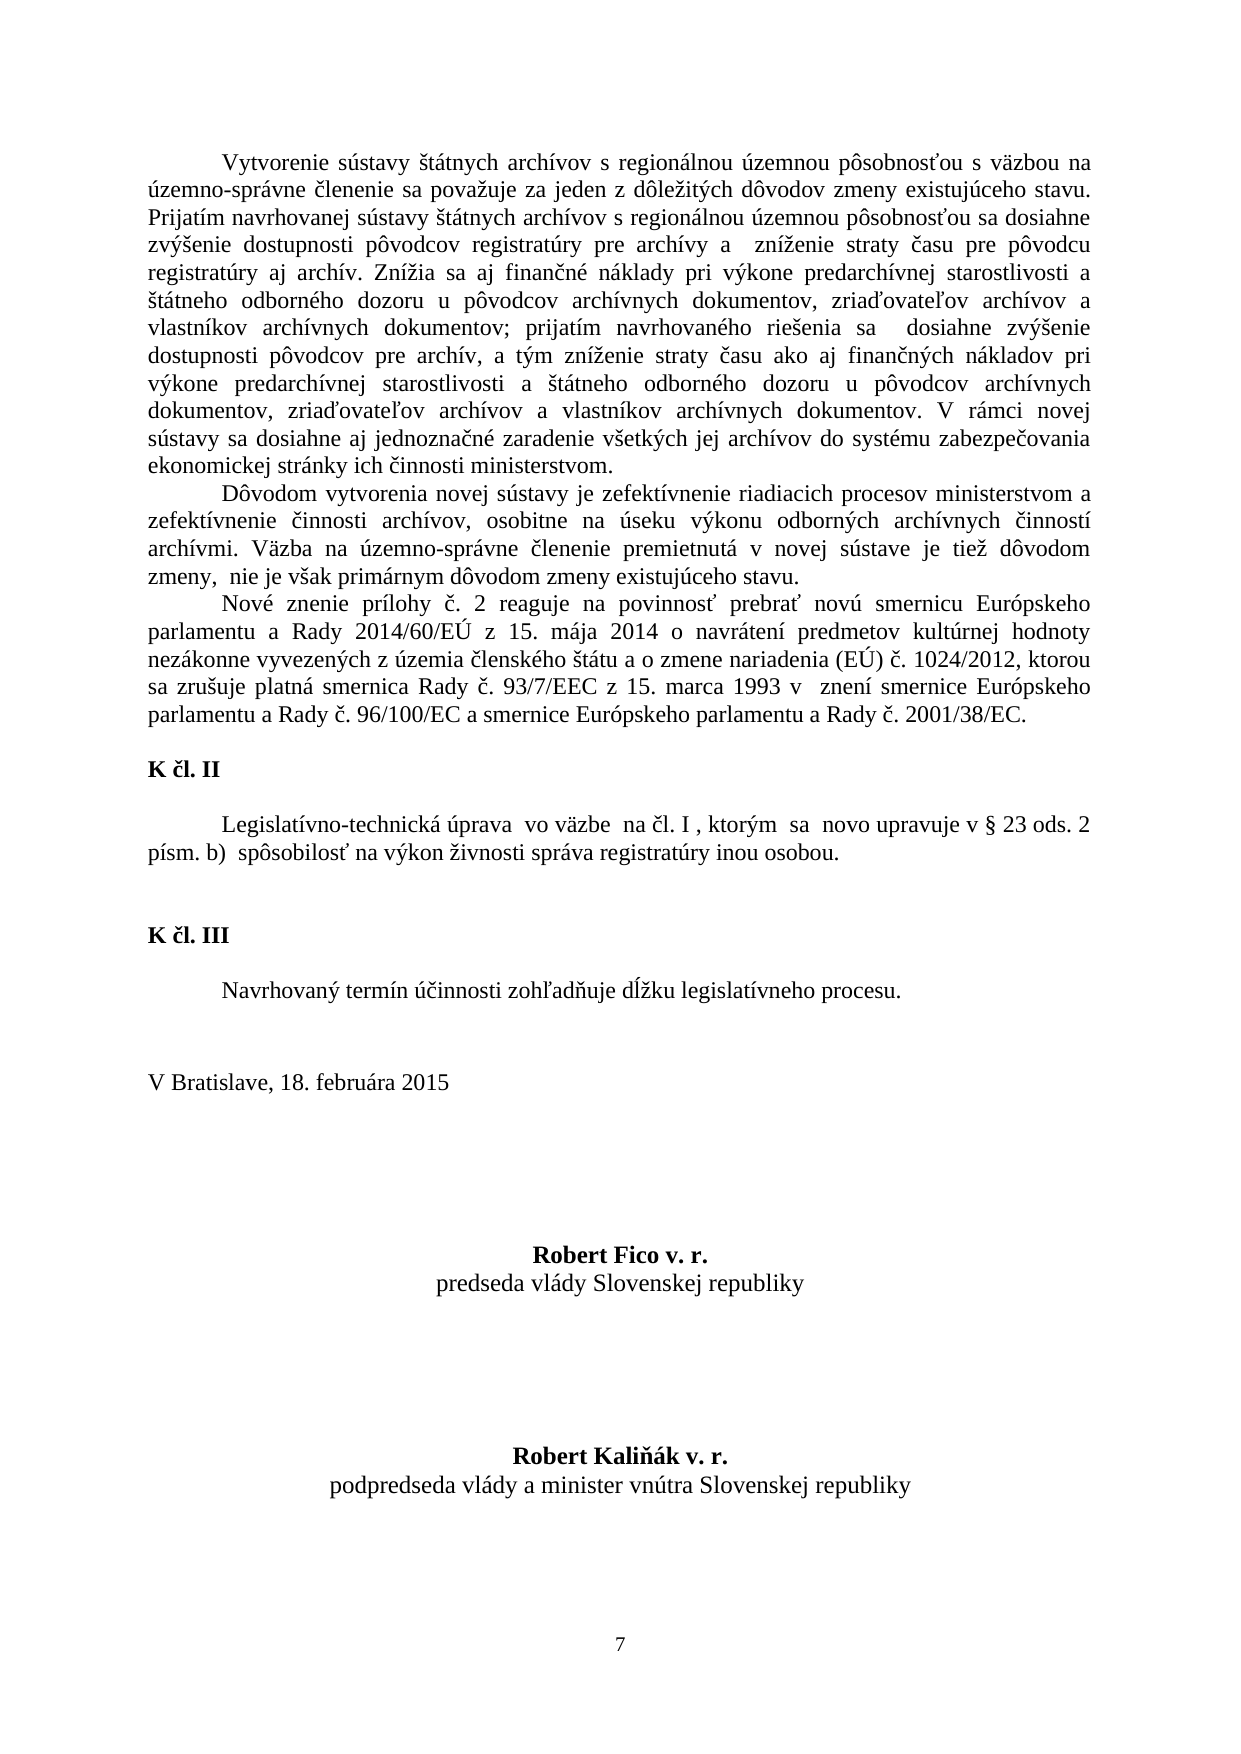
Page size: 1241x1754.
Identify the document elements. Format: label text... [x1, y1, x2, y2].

text Robert Fico v. r. [148, 1240, 1092, 1268]
text Dôvodom vytvorenia novej sústavy je zefektívnenie riadiacich procesov ministerstvom a zefektívnenie činnosti archívov, osobitne na úseku výkonu odborných archívnych činností archívmi. Väzba na územno-správne členenie premietnutá v novej sústave je tiež dôvodom zmeny, nie je však primárnym dôvodom zmeny existujúceho stavu. [148, 479, 1092, 589]
text V Bratislave, 18. februára 2015 [148, 1068, 1092, 1096]
text Legislatívno-technická úprava vo väzbe na čl. I , ktorým sa novo upravuje v § 23 ods. 2 písm. b) spôsobilosť na výkon živnosti správa registratúry inou osobou. [148, 810, 1092, 865]
text Vytvorenie sústavy štátnych archívov s regionálnou územnou pôsobnosťou s väzbou na územno-správne členenie sa považuje za jeden z dôležitých dôvodov zmeny existujúceho stavu. Prijatím navrhovanej sústavy štátnych archívov s regionálnou územnou pôsobnosťou sa dosiahne zvýšenie dostupnosti pôvodcov registratúry pre archívy a zníženie straty času pre pôvodcu registratúry aj archív. Znížia sa aj finančné náklady pri výkone predarchívnej starostlivosti a štátneho odborného dozoru u pôvodcov archívnych dokumentov, zriaďovateľov archívov a vlastníkov archívnych dokumentov; prijatím navrhovaného riešenia sa dosiahne zvýšenie dostupnosti pôvodcov pre archív, a tým zníženie straty času ako aj finančných nákladov pri výkone predarchívnej starostlivosti a štátneho odborného dozoru u pôvodcov archívnych dokumentov, zriaďovateľov archívov a vlastníkov archívnych dokumentov. V rámci novej sústavy sa dosiahne aj jednoznačné zaradenie všetkých jej archívov do systému zabezpečovania ekonomickej stránky ich činnosti ministerstvom. [148, 148, 1092, 479]
text K čl. II [148, 755, 1092, 783]
text predseda vlády Slovenskej republiky [148, 1268, 1092, 1297]
text K čl. III [148, 921, 1092, 948]
text Nové znenie prílohy č. 2 reaguje na povinnosť prebrať novú smernicu Európskeho parlamentu a Rady 2014/60/EÚ z 15. mája 2014 o navrátení predmetov kultúrnej hodnoty nezákonne vyvezených z územia členského štátu a o zmene nariadenia (EÚ) č. 1024/2012, ktorou sa zrušuje platná smernica Rady č. 93/7/EEC z 15. marca 1993 v znení smernice Európskeho parlamentu a Rady č. 96/100/EC a smernice Európskeho parlamentu a Rady č. 2001/38/EC. [148, 589, 1092, 727]
text podpredseda vlády a minister vnútra Slovenskej republiky [148, 1470, 1092, 1498]
text Navrhovaný termín účinnosti zohľadňuje dĺžku legislatívneho procesu. [148, 976, 1092, 1003]
text Robert Kaliňák v. r. [148, 1441, 1092, 1470]
